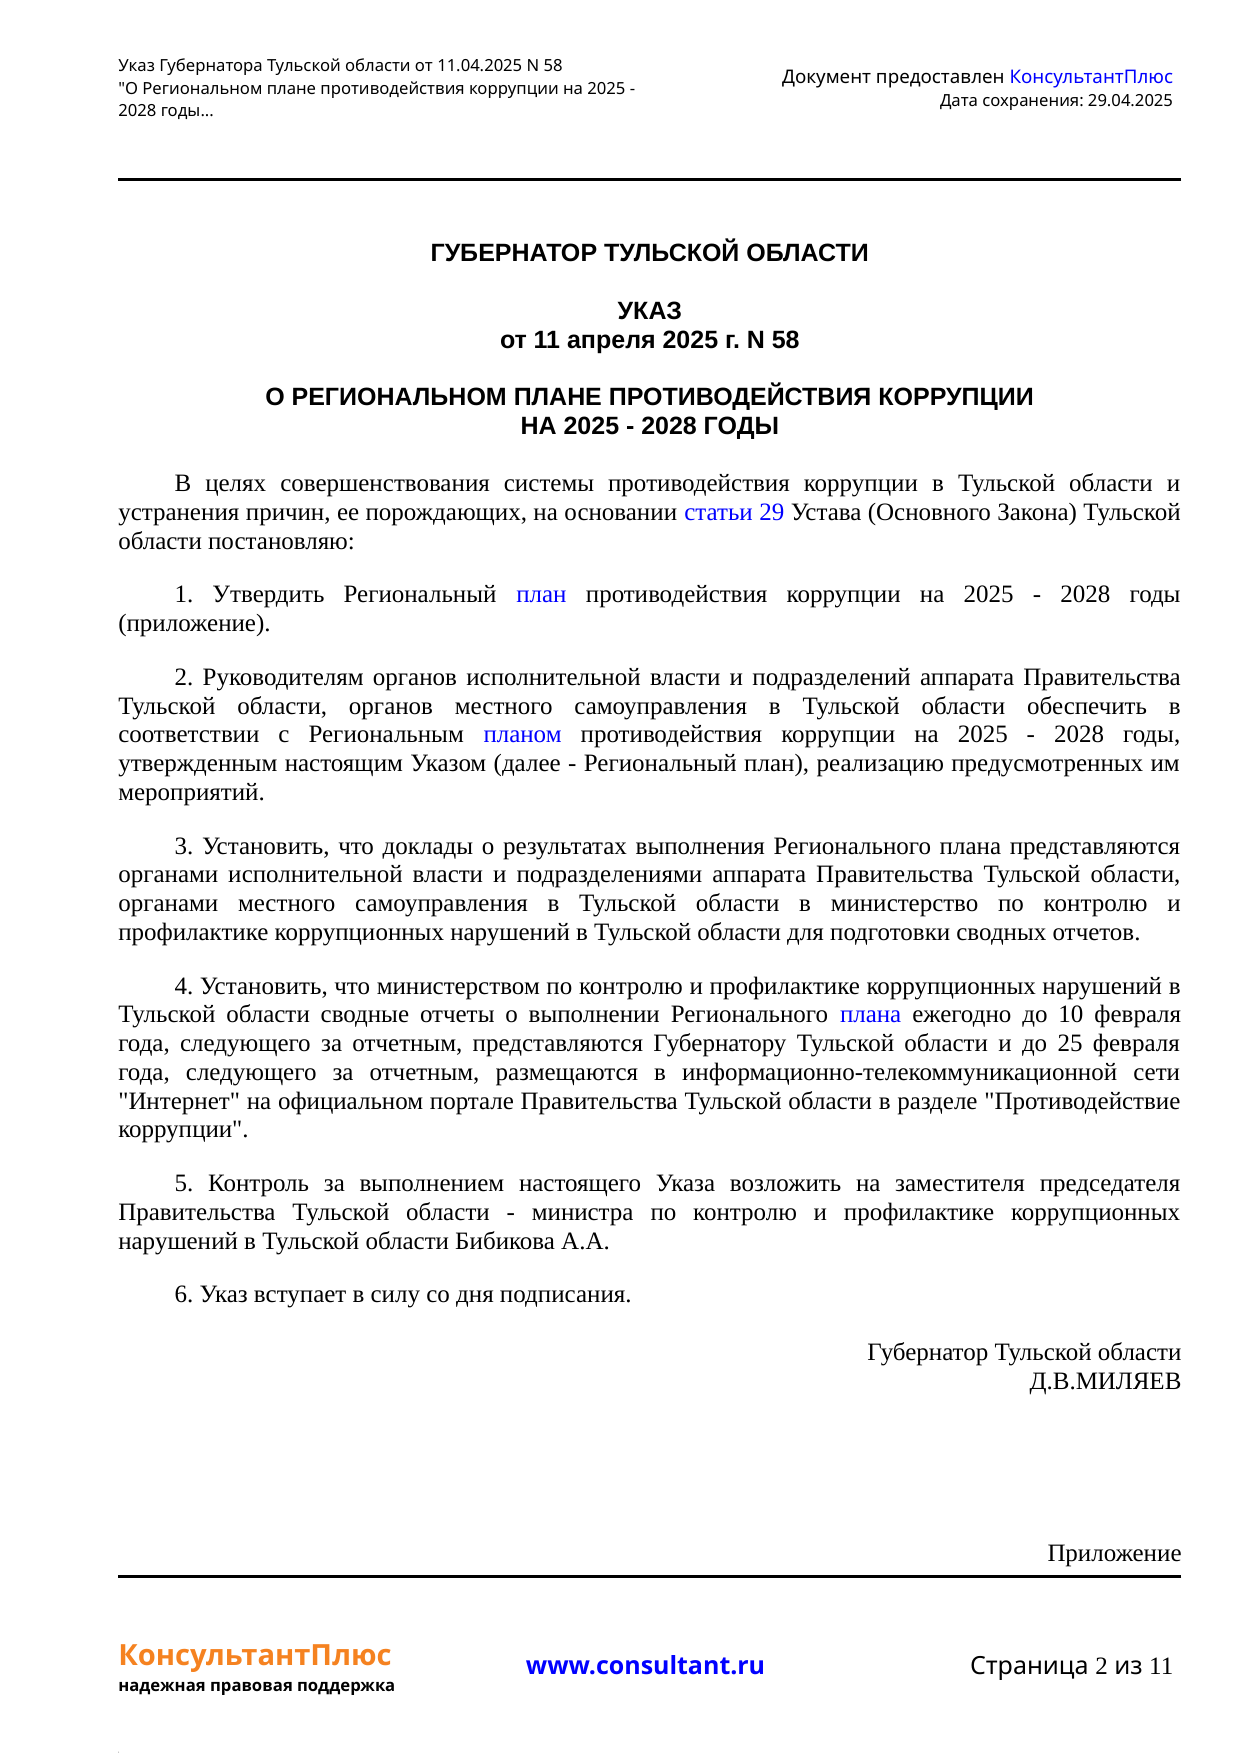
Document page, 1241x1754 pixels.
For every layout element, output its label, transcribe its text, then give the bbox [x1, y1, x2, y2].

title ГУБЕРНАТОР ТУЛЬСКОЙ ОБЛАСТИ [118, 238, 1181, 267]
text 5. Контроль за выполнением настоящего Указа возложить на заместителя председателя Правительства Тульской области - министра по контролю и профилактике коррупционных нарушений в Тульской области Бибикова А.А. [118, 1168, 1181, 1254]
text Д.В.МИЛЯЕВ [118, 1366, 1181, 1394]
title НА 2025 - 2028 ГОДЫ [118, 411, 1181, 439]
title УКАЗ [118, 296, 1181, 324]
title О РЕГИОНАЛЬНОМ ПЛАНЕ ПРОТИВОДЕЙСТВИЯ КОРРУПЦИИ [118, 382, 1181, 411]
text 4. Установить, что министерством по контролю и профилактике коррупционных нарушений в Тульской области сводные отчеты о выполнении Регионального плана ежегодно до 10 февраля года, следующего за отчетным, представляются Губернатору Тульской области и до 25 февраля года, следующего за отчетным, размещаются в информационно-телекоммуникационной сети "Интернет" на официальном портале Правительства Тульской области в разделе "Противодействие коррупции". [118, 971, 1181, 1143]
text 3. Установить, что доклады о результатах выполнения Регионального плана представляются органами исполнительной власти и подразделениями аппарата Правительства Тульской области, органами местного самоуправления в Тульской области в министерство по контролю и профилактике коррупционных нарушений в Тульской области для подготовки сводных отчетов. [118, 831, 1181, 946]
title от 11 апреля 2025 г. N 58 [118, 324, 1181, 353]
text 2. Руководителям органов исполнительной власти и подразделений аппарата Правительства Тульской области, органов местного самоуправления в Тульской области обеспечить в соответствии с Региональным планом противодействия коррупции на 2025 - 2028 годы, утвержденным настоящим Указом (далее - Региональный план), реализацию предусмотренных им мероприятий. [118, 662, 1181, 806]
text Приложение [118, 1538, 1181, 1567]
text В целях совершенствования системы противодействия коррупции в Тульской области и устранения причин, ее порождающих, на основании статьи 29 Устава (Основного Закона) Тульской области постановляю: [118, 468, 1181, 554]
text Губернатор Тульской области [118, 1337, 1181, 1366]
text 6. Указ вступает в силу со дня подписания. [118, 1279, 1181, 1308]
text 1. Утвердить Региональный план противодействия коррупции на 2025 - 2028 годы (приложение). [118, 579, 1181, 637]
